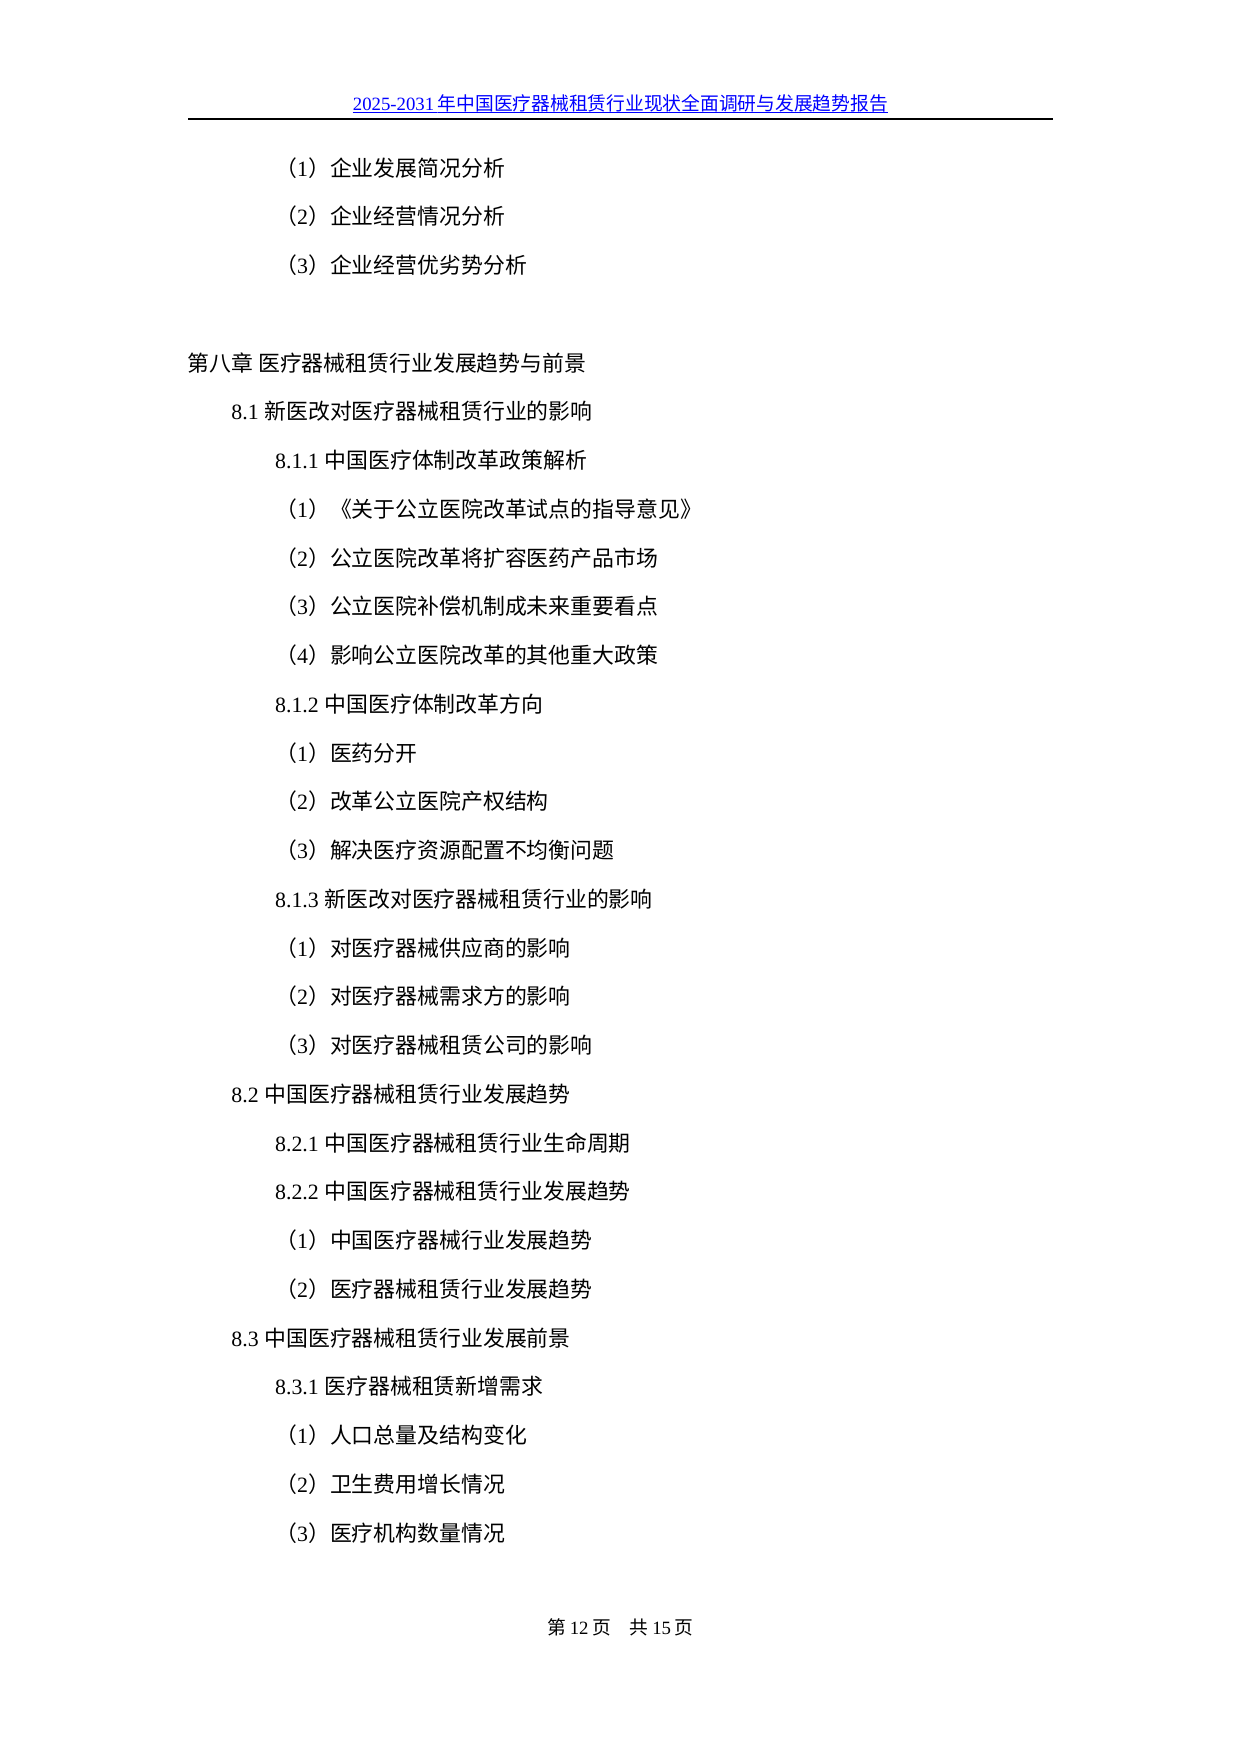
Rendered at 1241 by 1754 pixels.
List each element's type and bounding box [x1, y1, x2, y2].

text [187, 150, 1053, 1548]
